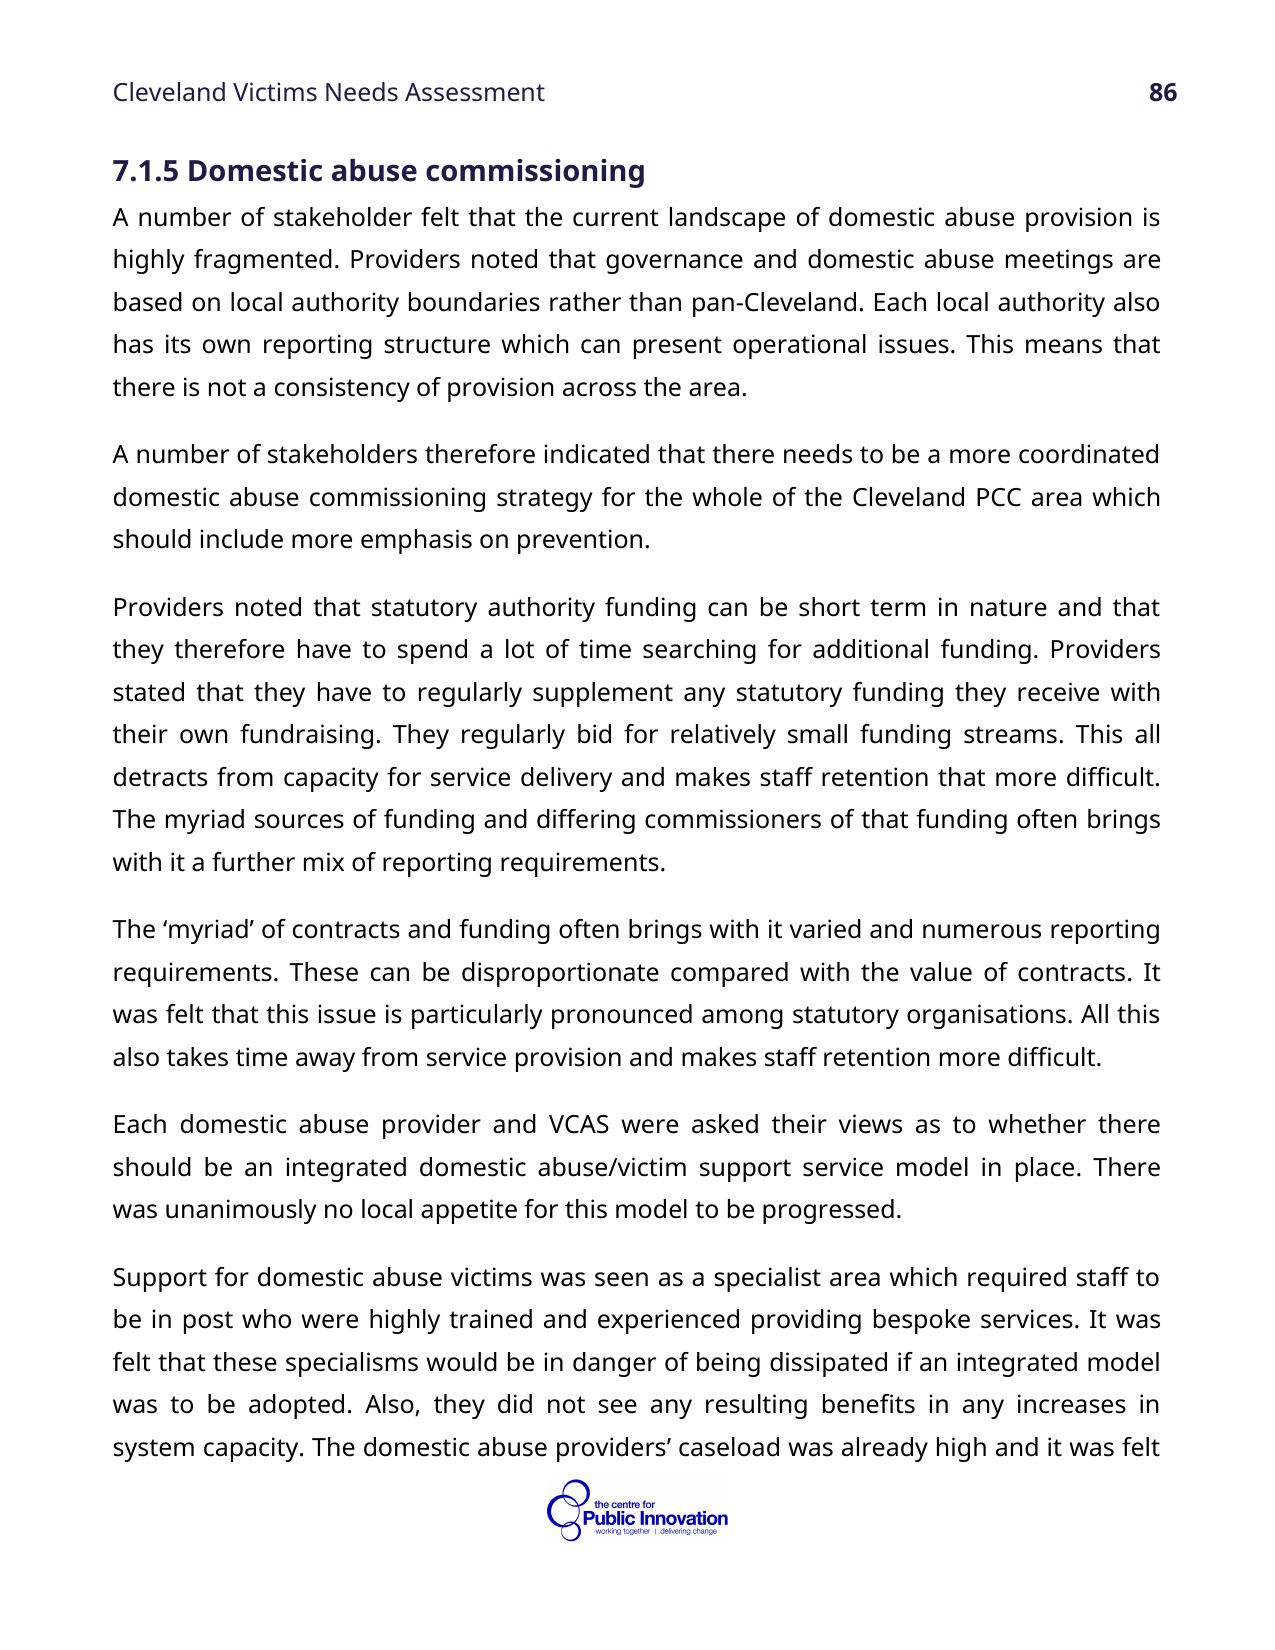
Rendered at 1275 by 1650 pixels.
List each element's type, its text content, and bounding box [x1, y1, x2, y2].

text Providers noted that statutory authority funding can be short term in nature and that they therefore have to spend a lot of time searching for additional funding. Providers stated that they have to regularly supplement any statutory funding they receive with their own fundraising. They regularly bid for relatively small funding streams. This all detracts from capacity for service delivery and makes staff retention that more difficult. The myriad sources of funding and differing commissioners of that funding often brings with it a further mix of reporting requirements. [112, 589, 1162, 879]
list The ‘myriad’ of contracts and funding often brings with it varied and numerous reporting requirements. These can be disproportionate compared with the value of contracts. It was felt that this issue is particularly pronounced among statutory organisations. All this also takes time away from service provision and makes staff retention more difficult. [112, 912, 1162, 1074]
picture [546, 1478, 729, 1543]
list A number of stakeholders therefore indicated that there needs to be a more coordinated domestic abuse commissioning strategy for the whole of the Cleveland PCC area which should include more emphasis on prevention. [112, 437, 1162, 556]
text Each domestic abuse provider and VCAS were asked their views as to whether there should be an integrated domestic abuse/victim support service model in place. There was unanimously no local appetite for this model to be progressed. [112, 1107, 1162, 1226]
text A number of stakeholder felt that the current landscape of domestic abuse provision is highly fragmented. Providers noted that governance and domestic abuse meetings are based on local authority boundaries rather than pan-Cleveland. Each local authority also has its own reporting structure which can present operational issues. This means that there is not a consistency of provision across the area. [112, 199, 1162, 404]
subtitle 7.1.5 Domestic abuse commissioning [112, 150, 1162, 190]
